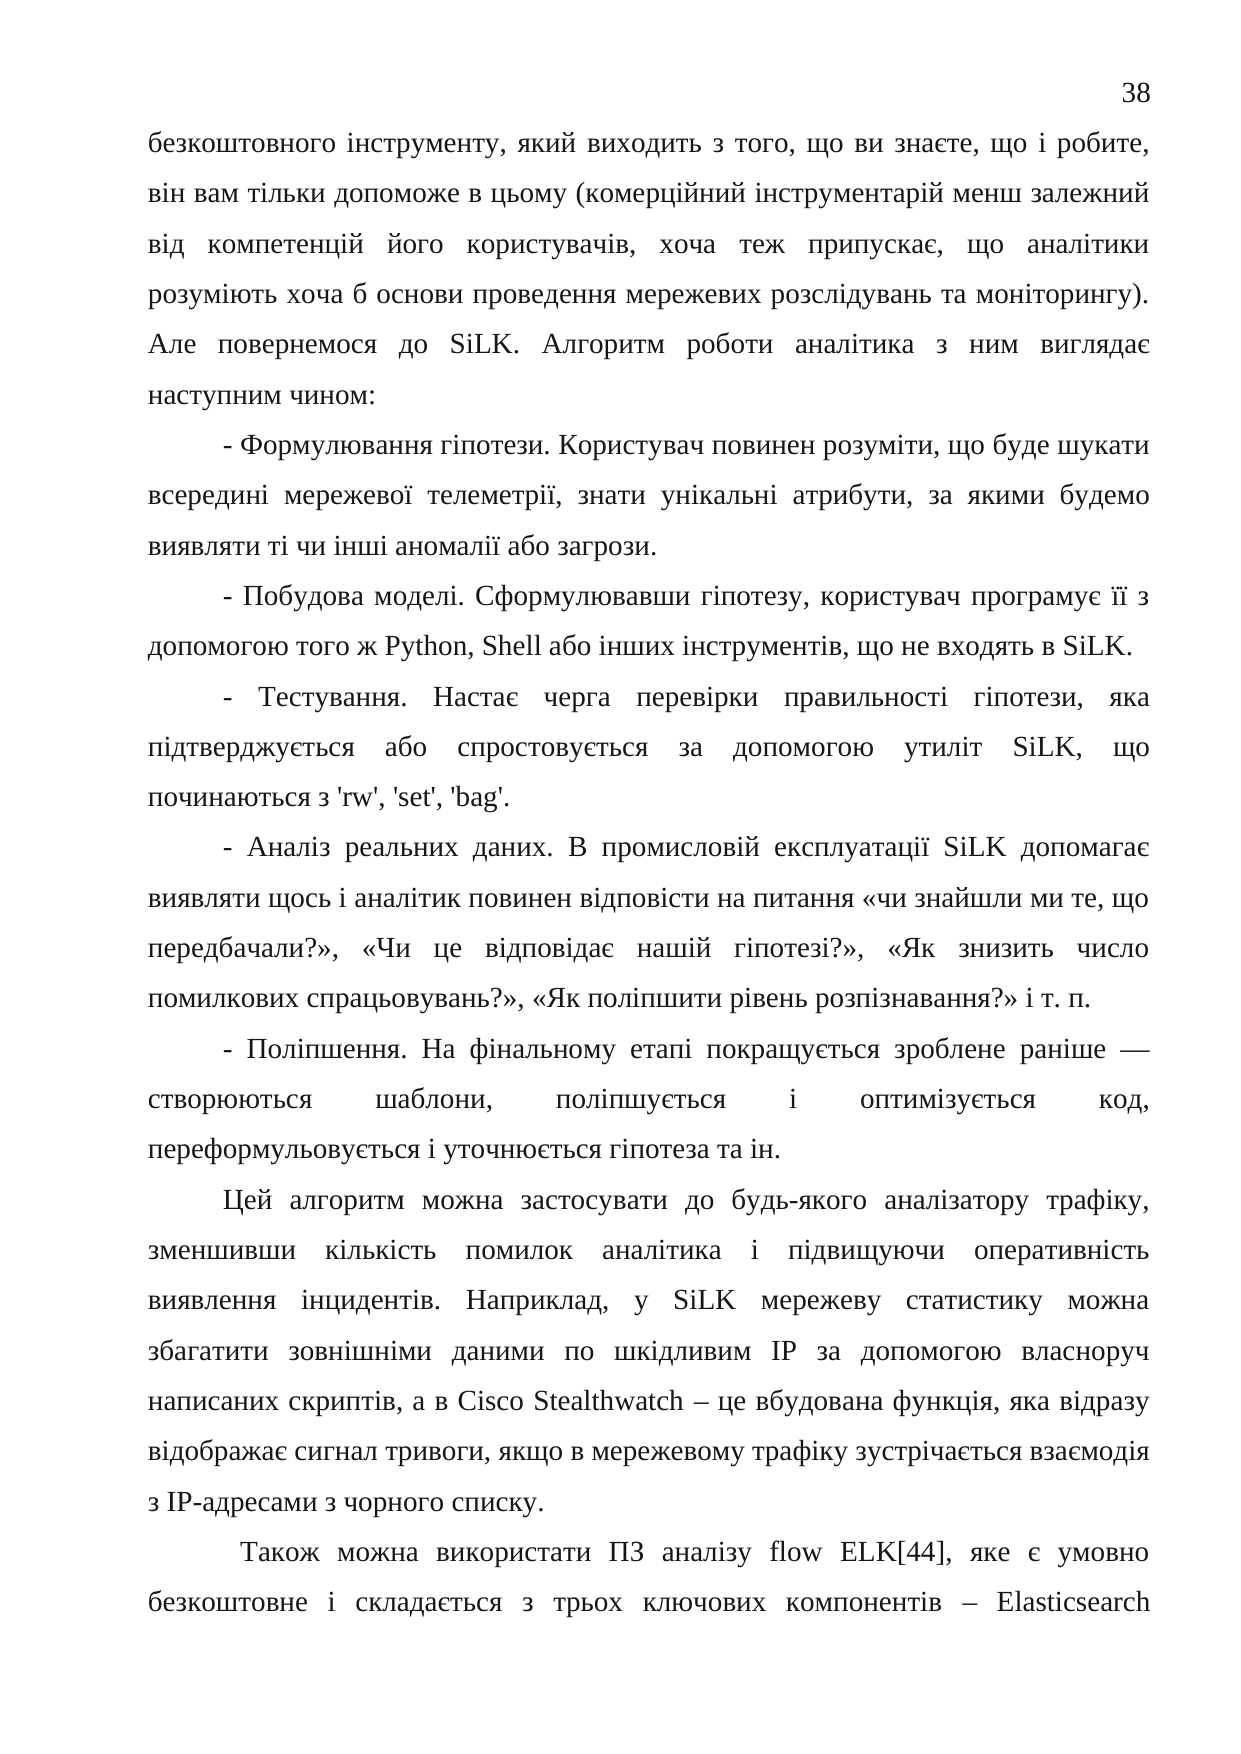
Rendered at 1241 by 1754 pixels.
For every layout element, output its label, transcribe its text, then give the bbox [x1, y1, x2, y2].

text Цей алгоритм можна застосувати до будь-якого аналізатору трафіку, зменшивши кількість помилок аналітика і підвищуючи оперативність виявлення інцидентів. Наприклад, у SiLK мережеву статистику можна збагатити зовнішніми даними по шкідливим IP за допомогою власноруч написаних скриптів, а в Cisco Stealthwatch – це вбудована функція, яка відразу відображає сигнал тривоги, якщо в мережевому трафіку зустрічається взаємодія з IP-адресами з чорного списку. [148, 1182, 1150, 1517]
text - Формулювання гіпотези. Користувач повинен розуміти, що буде шукати всередині мережевої телеметрії, знати унікальні атрибути, за якими будемо виявляти ті чи інші аномалії або загрози. [148, 427, 1150, 561]
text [148, 1534, 1150, 1618]
text - Аналіз реальних даних. В промисловій експлуатації SiLK допомагає виявляти щось і аналітик повинен відповісти на питання «чи знайшли ми те, що передбачали?», «Чи це відповідає нашій гіпотезі?», «Як знизить число помилкових спрацьовувань?», «Як поліпшити рівень розпізнавання?» і т. п. [148, 829, 1150, 1014]
text - Побудова моделі. Сформулювавши гіпотезу, користувач програмує її з допомогою того ж Python, Shell або інших інструментів, що не входять в SiLK. [148, 578, 1150, 662]
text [148, 125, 1150, 410]
text - Тестування. Настає черга перевірки правильності гіпотези, яка підтверджується або спростовується за допомогою утиліт SiLK, що починаються з 'rw', 'set', 'bag'. [148, 679, 1150, 813]
text - Поліпшення. На фінальному етапі покращується зроблене раніше — створюються шаблони, поліпшується і оптимізується код, переформульовується і уточнюється гіпотеза та ін. [148, 1031, 1150, 1165]
